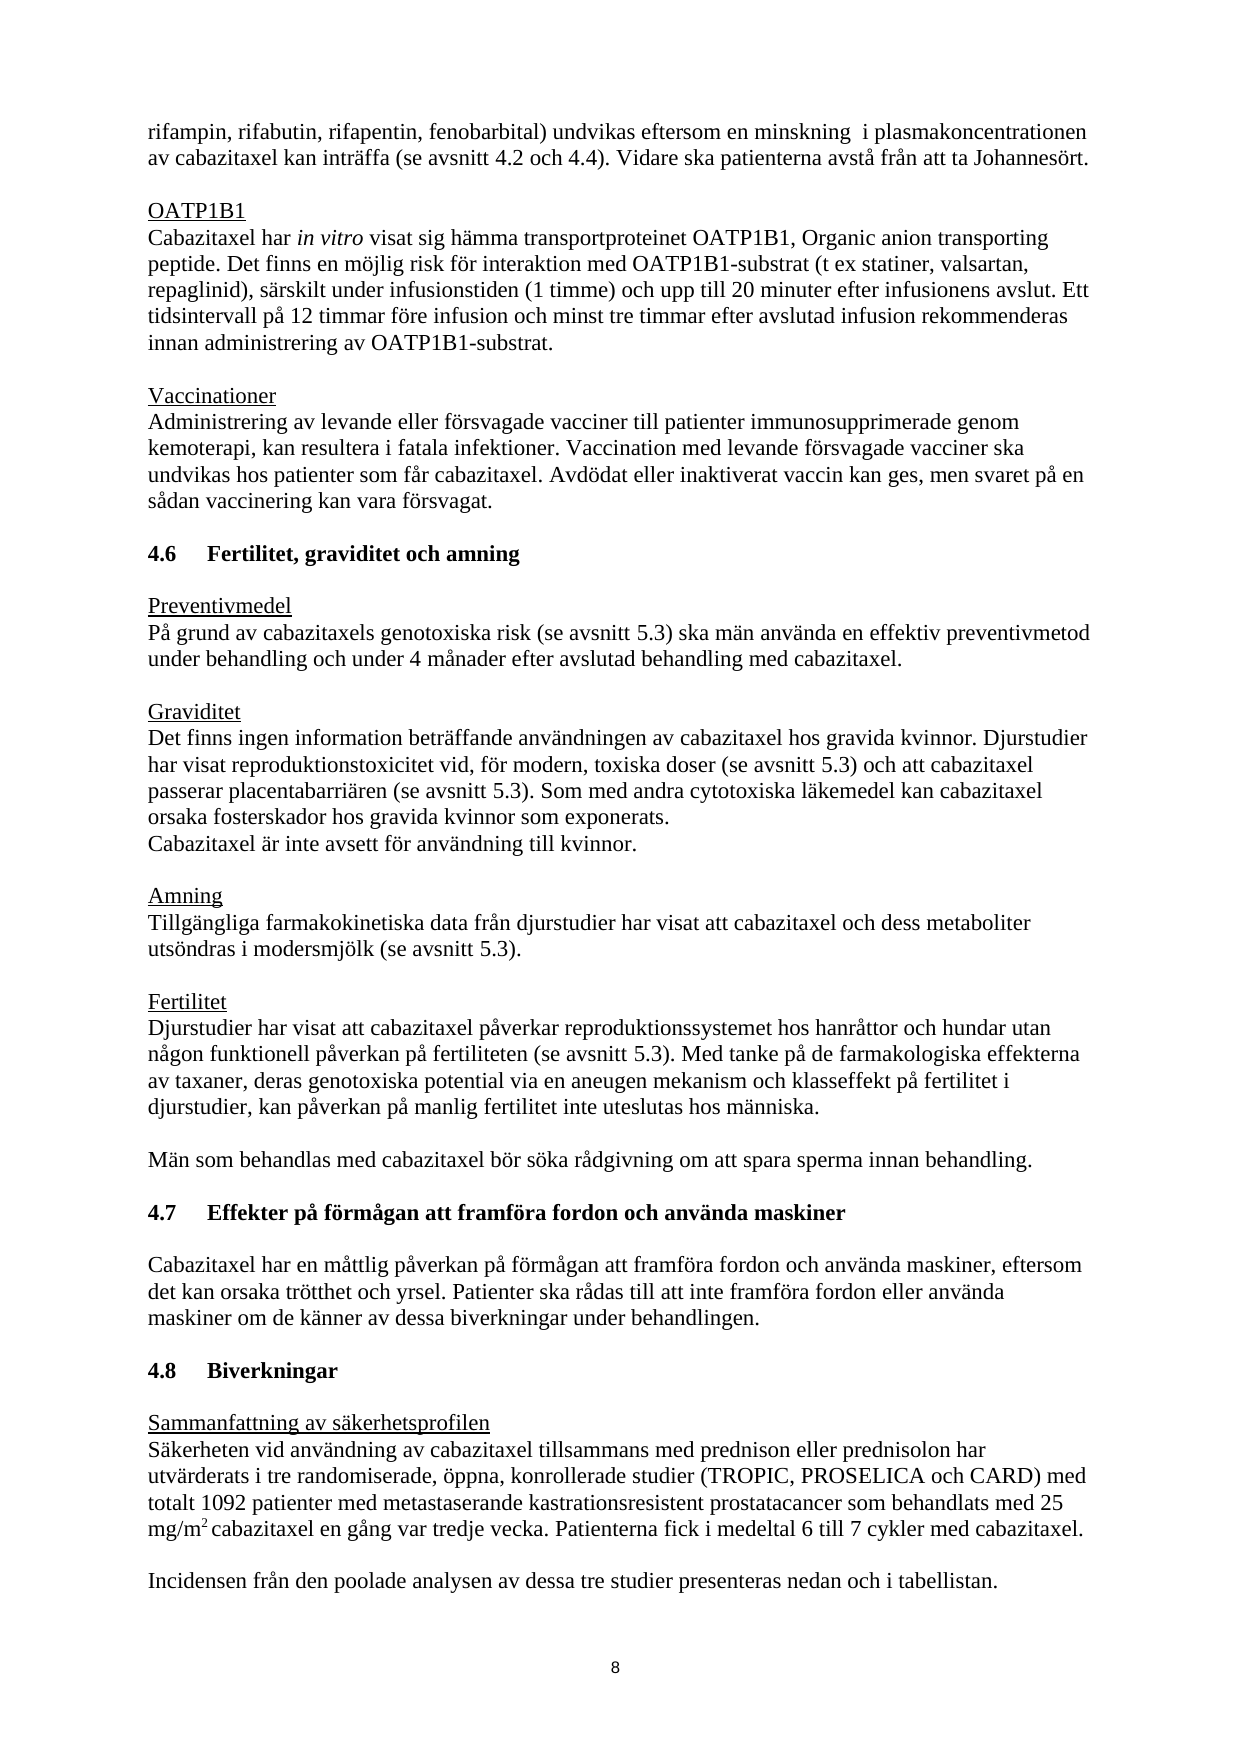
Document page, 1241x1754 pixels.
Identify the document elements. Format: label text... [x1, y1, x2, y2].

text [148, 118, 1092, 171]
text Tillgängliga farmakokinetiska data från djurstudier har visat att cabazitaxel och dess metaboliter utsöndras i modersmjölk (se avsnitt 5.3). [148, 909, 1092, 961]
text Cabazitaxel är inte avsett för användning till kvinnor. [148, 830, 1092, 856]
text 4.6 Fertilitet, graviditet och amning [148, 540, 1092, 566]
text 4.7 Effekter på förmågan att framföra fordon och använda maskiner [148, 1199, 1092, 1225]
text Incidensen från den poolade analysen av dessa tre studier presenteras nedan och i tabellistan. [148, 1568, 1092, 1594]
text Det finns ingen information beträffande användningen av cabazitaxel hos gravida kvinnor. Djurstudier har visat reproduktionstoxicitet vid, för modern, toxiska doser (se avsnitt 5.3) och att cabazitaxel passerar placentabarriären (se avsnitt 5.3). Som med andra cytotoxiska läkemedel kan cabazitaxel orsaka fosterskador hos gravida kvinnor som exponerats. [148, 724, 1092, 830]
text Graviditet [148, 698, 1092, 724]
text Administrering av levande eller försvagade vacciner till patienter immunosupprimerade genom kemoterapi, kan resultera i fatala infektioner. Vaccination med levande försvagade vacciner ska undvikas hos patienter som får cabazitaxel. Avdödat eller inaktiverat vaccin kan ges, men svaret på en sådan vaccinering kan vara försvagat. [148, 408, 1092, 513]
text Fertilitet [148, 988, 1092, 1014]
text Säkerheten vid användning av cabazitaxel tillsammans med prednison eller prednisolon har utvärderats i tre randomiserade, öppna, konrollerade studier (TROPIC, PROSELICA och CARD) med totalt 1092 patienter med metastaserande kastrationsresistent prostatacancer som behandlats med 25 mg/m2 cabazitaxel en gång var tredje vecka. Patienterna fick i medeltal 6 till 7 cykler med cabazitaxel. [148, 1436, 1092, 1541]
text Djurstudier har visat att cabazitaxel påverkar reproduktionssystemet hos hanråttor och hundar utan någon funktionell påverkan på fertiliteten (se avsnitt 5.3). Med tanke på de farmakologiska effekterna av taxaner, deras genotoxiska potential via en aneugen mekanism och klasseffekt på fertilitet i djurstudier, kan påverkan på manlig fertilitet inte uteslutas hos människa. [148, 1014, 1092, 1119]
text Vaccinationer [148, 382, 1092, 408]
text Män som behandlas med cabazitaxel bör söka rådgivning om att spara sperma innan behandling. [148, 1146, 1092, 1172]
text Cabazitaxel har in vitro visat sig hämma transportproteinet OATP1B1, Organic anion transporting peptide. Det finns en möjlig risk för interaktion med OATP1B1-substrat (t ex statiner, valsartan, repaglinid), särskilt under infusionstiden (1 timme) och upp till 20 minuter efter infusionens avslut. Ett tidsintervall på 12 timmar före infusion och minst tre timmar efter avslutad infusion rekommenderas innan administrering av OATP1B1-substrat. [148, 223, 1092, 355]
text Amning [148, 882, 1092, 909]
text OATP1B1 [148, 197, 1092, 223]
text På grund av cabazitaxels genotoxiska risk (se avsnitt 5.3) ska män använda en effektiv preventivmetod under behandling och under 4 månader efter avslutad behandling med cabazitaxel. [148, 619, 1092, 672]
text Cabazitaxel har en måttlig påverkan på förmågan att framföra fordon och använda maskiner, eftersom det kan orsaka trötthet och yrsel. Patienter ska rådas till att inte framföra fordon eller använda maskiner om de känner av dessa biverkningar under behandlingen. [148, 1251, 1092, 1330]
text Sammanfattning av säkerhetsprofilen [148, 1409, 1092, 1436]
text 4.8 Biverkningar [148, 1357, 1092, 1383]
text Preventivmedel [148, 592, 1092, 619]
